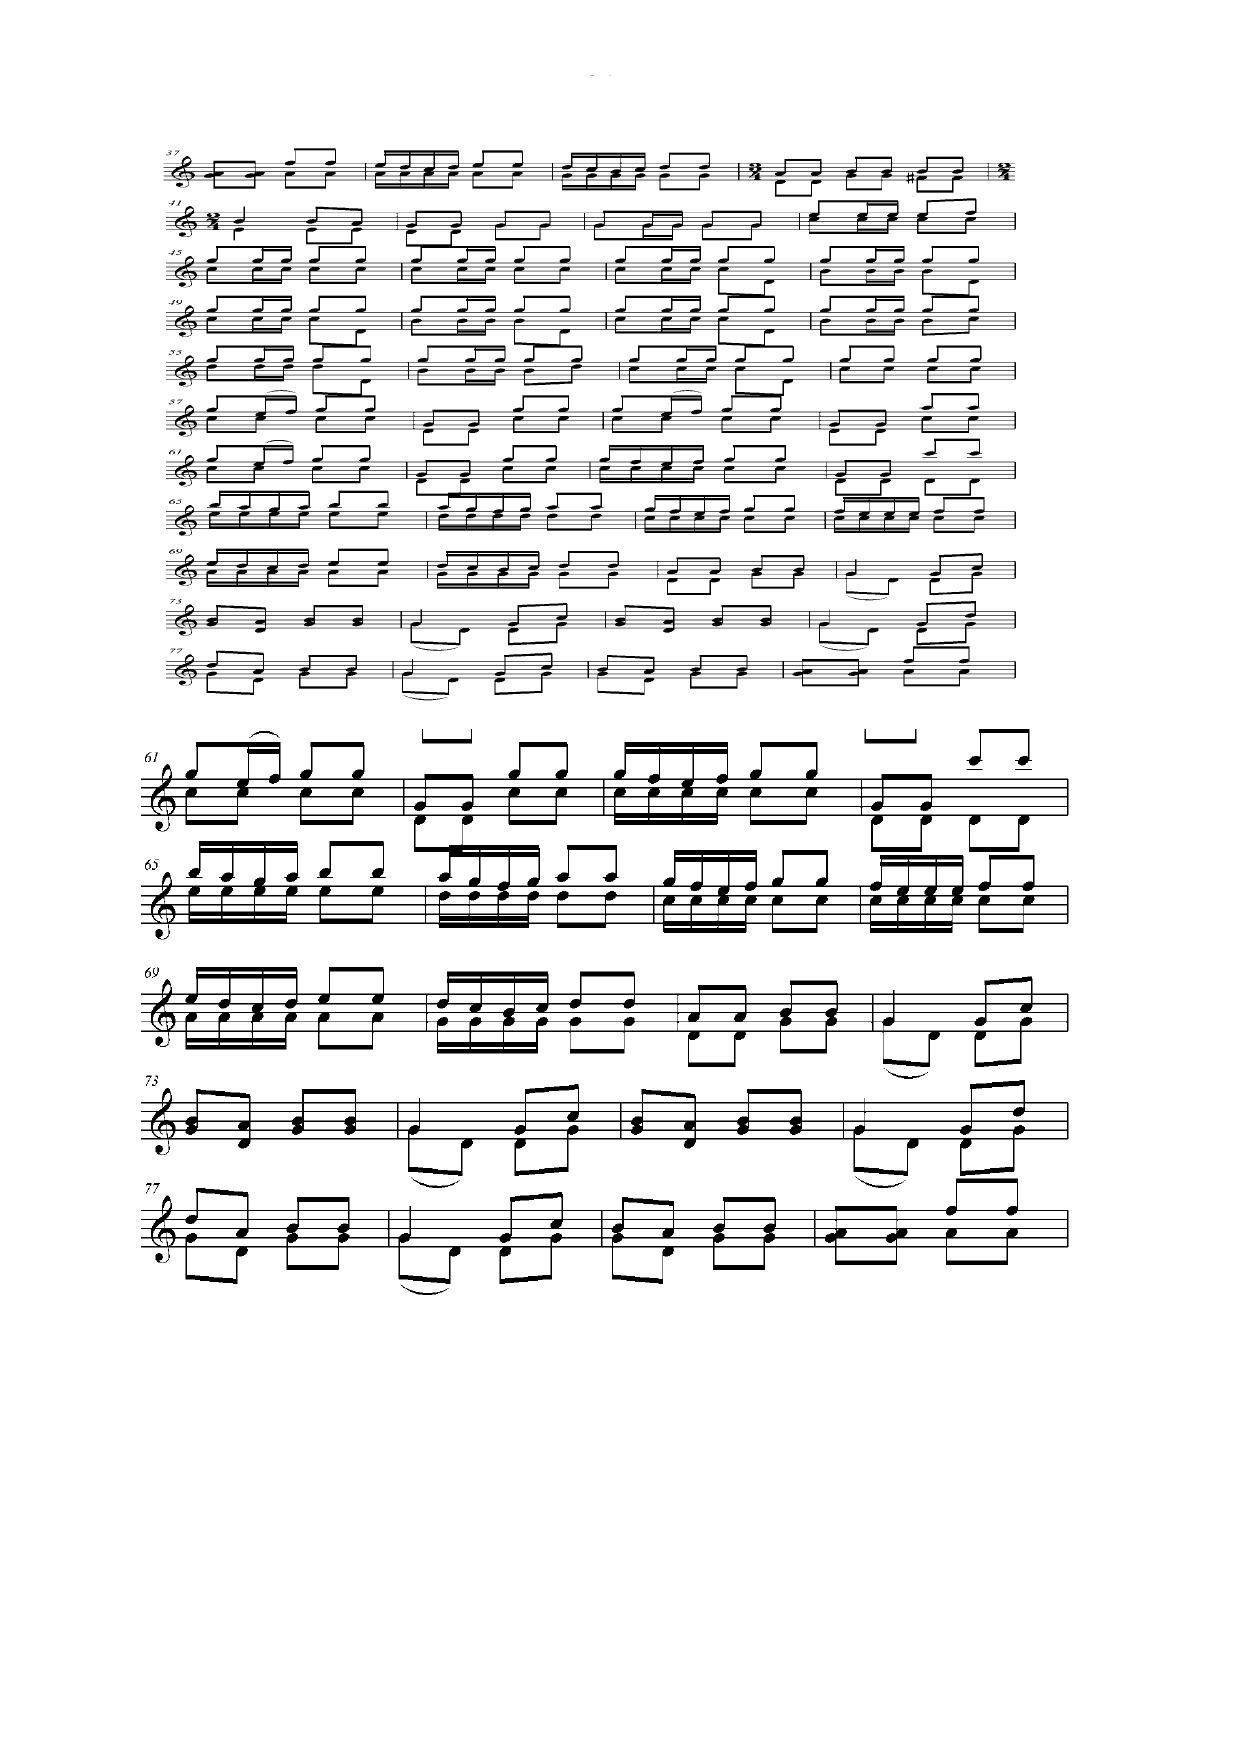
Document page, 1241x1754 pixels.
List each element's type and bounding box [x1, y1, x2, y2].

picture [75, 75, 1075, 726]
picture [75, 729, 1133, 1301]
